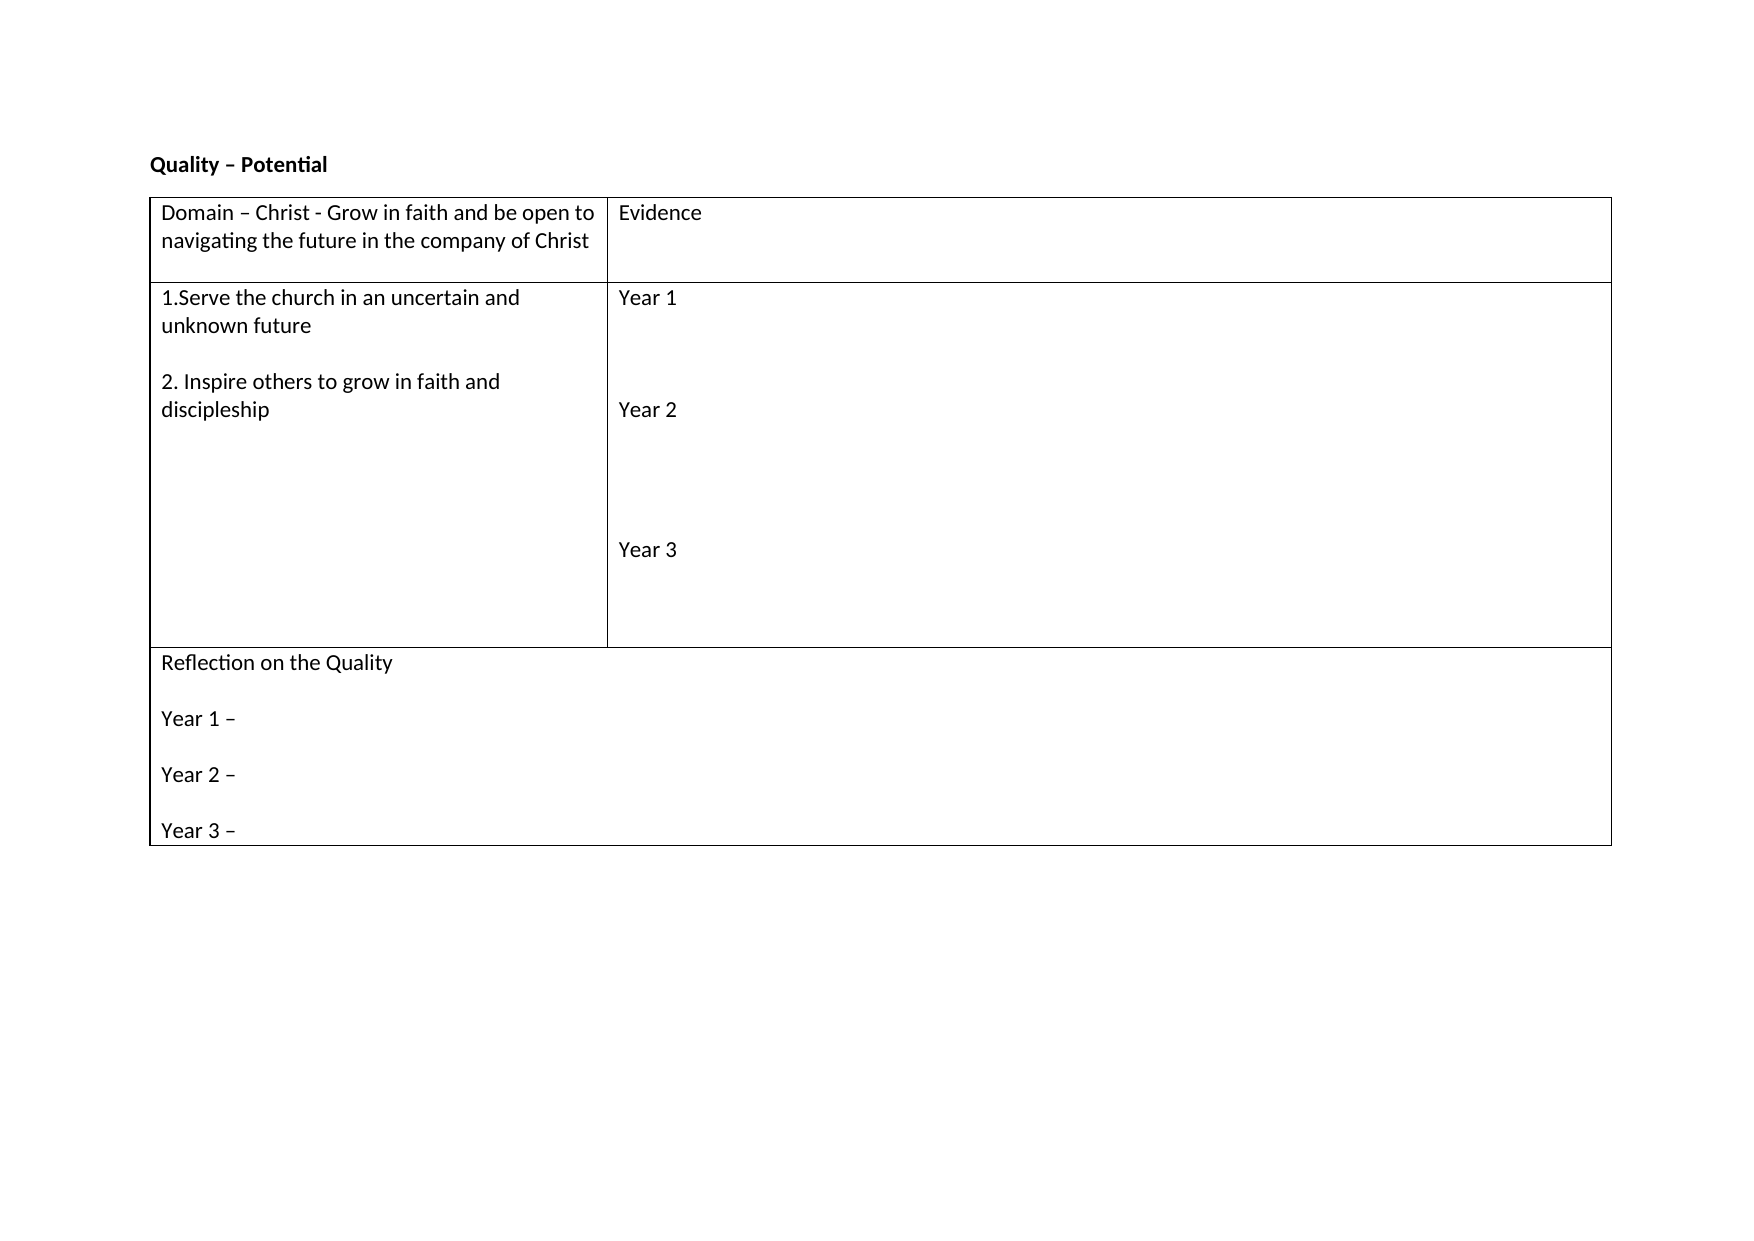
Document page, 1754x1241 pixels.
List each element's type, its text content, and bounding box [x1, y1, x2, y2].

text Quality – Potential [150, 150, 1604, 178]
table_header Evidence [608, 198, 1611, 282]
table_header Domain – Christ - Grow in faith and be open to navigating the future in the company of Christ [151, 198, 607, 282]
table_cell 1.Serve the church in an uncertain and unknown future 2. Inspire others to grow in faith and discipleship [151, 283, 607, 647]
table_cell Year 1 Year 2 Year 3 [608, 283, 1611, 647]
table_cell Reflection on the Quality Year 1 – Year 2 – Year 3 – [151, 648, 1611, 844]
